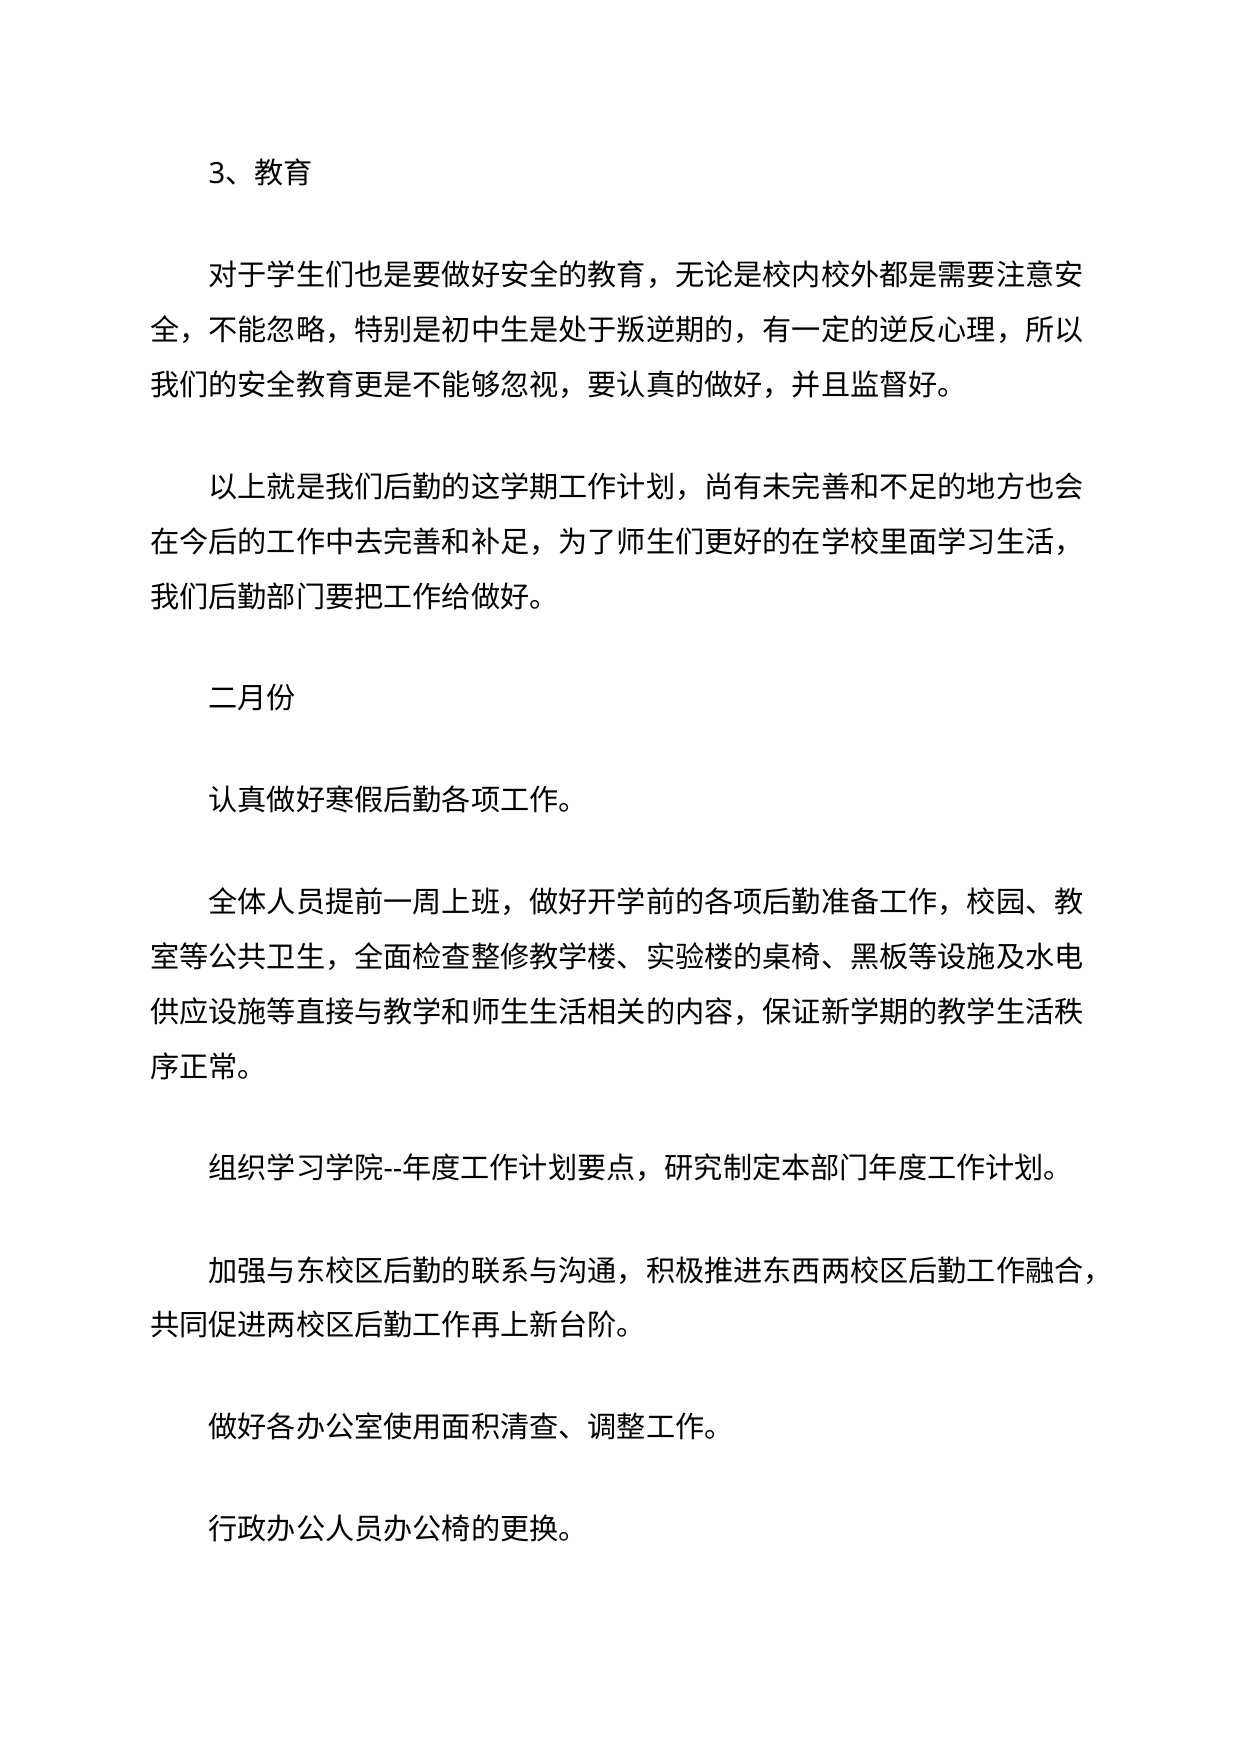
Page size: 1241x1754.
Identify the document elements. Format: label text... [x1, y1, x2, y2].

text 做好各办公室使用面积清查、调整工作。 [150, 1404, 1090, 1446]
text 对于学生们也是要做好安全的教育，无论是校内校外都是需要注意安全，不能忽略，特别是初中生是处于叛逆期的，有一定的逆反心理，所以我们的安全教育更是不能够忽视，要认真的做好，并且监督好。 [150, 252, 1090, 404]
text 加强与东校区后勤的联系与沟通，积极推进东西两校区后勤工作融合，共同促进两校区后勤工作再上新台阶。 [150, 1247, 1090, 1344]
text 以上就是我们后勤的这学期工作计划，尚有未完善和不足的地方也会在今后的工作中去完善和补足，为了师生们更好的在学校里面学习生活，我们后勤部门要把工作给做好。 [150, 463, 1090, 616]
text 认真做好寒假后勤各项工作。 [150, 777, 1090, 819]
text 组织学习学院--年度工作计划要点，研究制定本部门年度工作计划。 [150, 1145, 1090, 1187]
text 二月份 [150, 675, 1090, 717]
text 行政办公人员办公椅的更换。 [150, 1506, 1090, 1548]
text 3、教育 [150, 150, 1090, 192]
text 全体人员提前一周上班，做好开学前的各项后勤准备工作，校园、教室等公共卫生，全面检查整修教学楼、实验楼的桌椅、黑板等设施及水电供应设施等直接与教学和师生生活相关的内容，保证新学期的教学生活秩序正常。 [150, 879, 1090, 1086]
